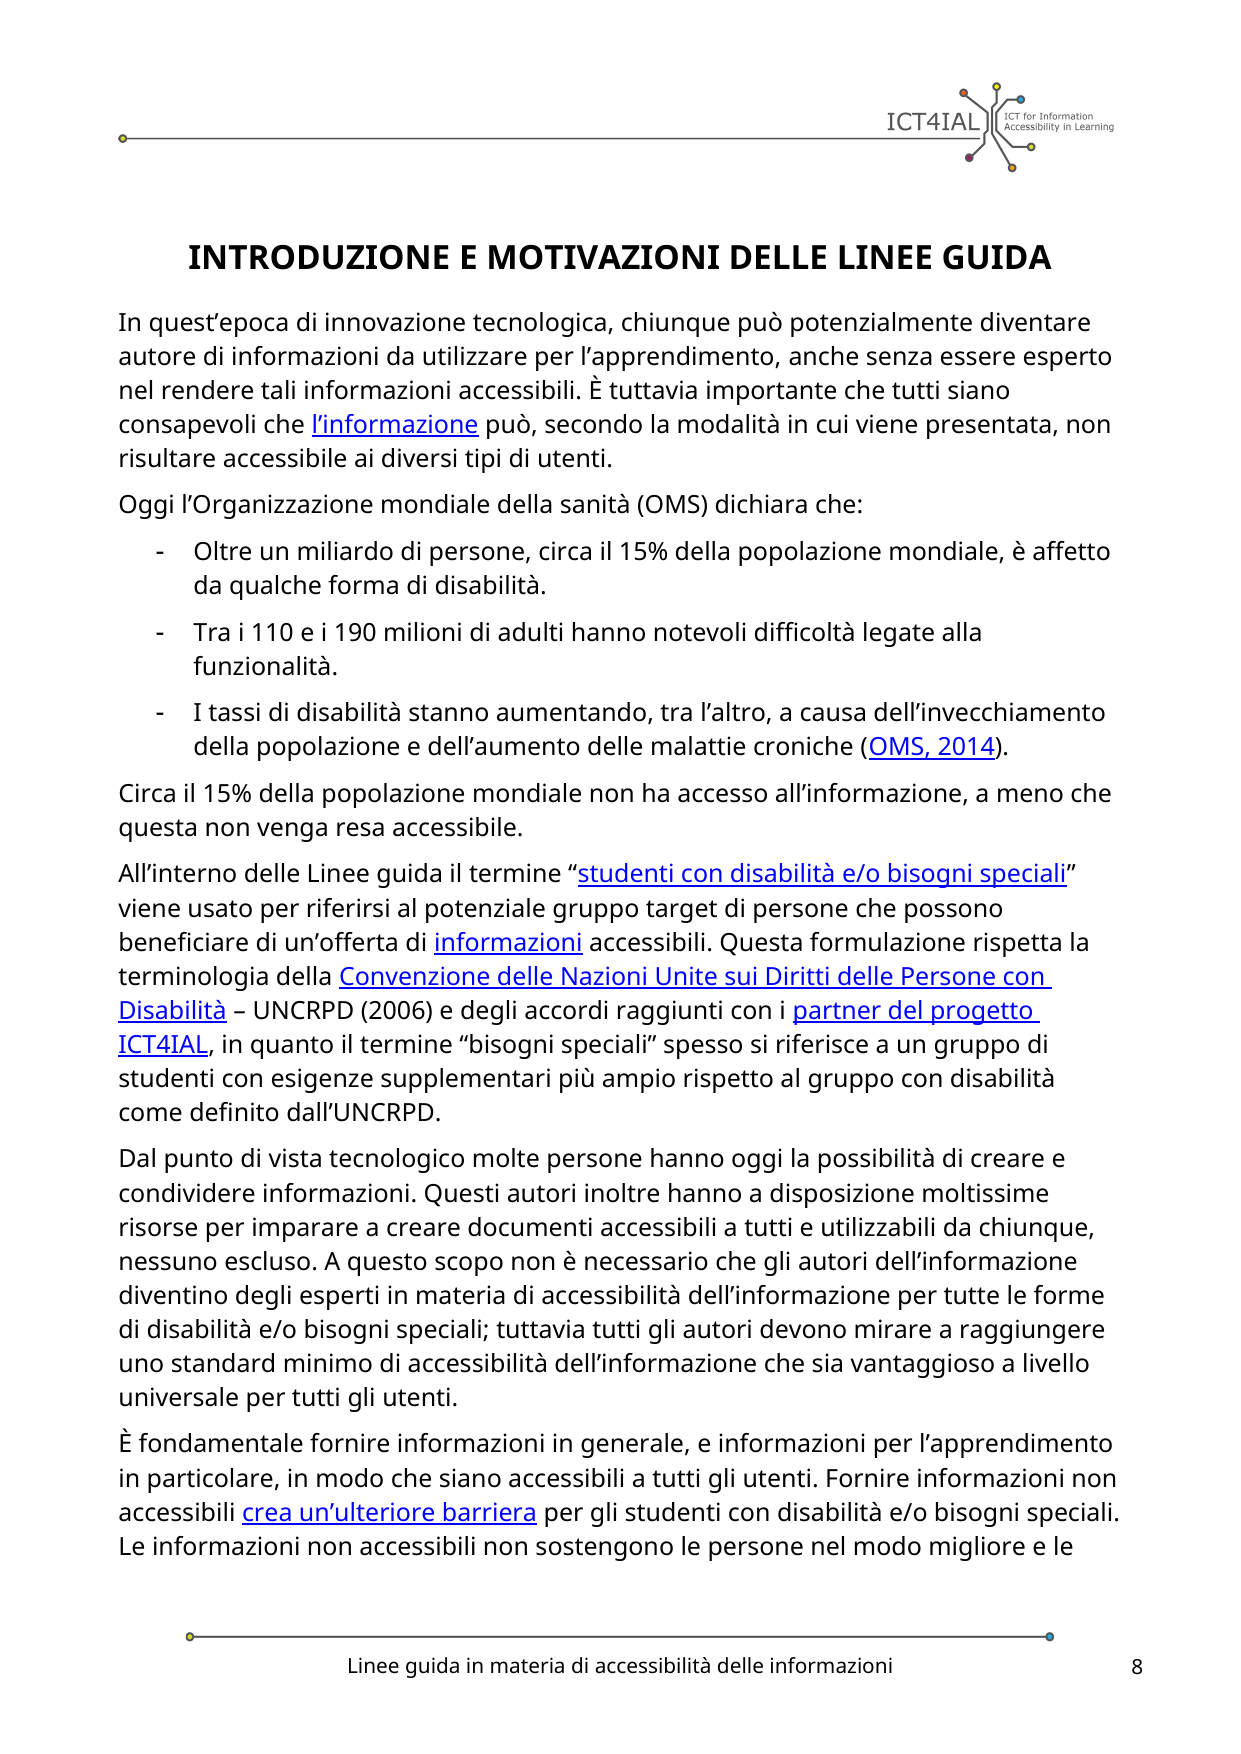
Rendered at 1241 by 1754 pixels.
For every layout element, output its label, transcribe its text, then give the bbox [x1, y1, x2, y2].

list Tra i 110 e i 190 milioni di adulti hanno notevoli difficoltà legate alla funzionalità. [156, 614, 1122, 682]
picture [185, 1620, 1055, 1652]
text Oggi l’Organizzazione mondiale della sanità (OMS) dichiara che: [118, 487, 1122, 521]
list Oltre un miliardo di persone, circa il 15% della popolazione mondiale, è affetto da qualche forma di disabilità. [156, 534, 1122, 602]
picture [118, 73, 1125, 181]
text In quest’epoca di innovazione tecnologica, chiunque può potenzialmente diventare autore di informazioni da utilizzare per l’apprendimento, anche senza essere esperto nel rendere tali informazioni accessibili. È tuttavia importante che tutti siano consapevoli che l’informazione può, secondo la modalità in cui viene presentata, non risultare accessibile ai diversi tipi di utenti. [118, 304, 1122, 474]
subtitle Introduzione e motivazioni delle Linee guida [118, 234, 1122, 279]
list I tassi di disabilità stanno aumentando, tra l’altro, a causa dell’invecchiamento della popolazione e dell’aumento delle malattie croniche (OMS, 2014). [156, 695, 1122, 763]
text Circa il 15% della popolazione mondiale non ha accesso all’informazione, a meno che questa non venga resa accessibile. [118, 776, 1122, 844]
text Dal punto di vista tecnologico molte persone hanno oggi la possibilità di creare e condividere informazioni. Questi autori inoltre hanno a disposizione moltissime risorse per imparare a creare documenti accessibili a tutti e utilizzabili da chiunque, nessuno escluso. A questo scopo non è necessario che gli autori dell’informazione diventino degli esperti in materia di accessibilità dell’informazione per tutte le forme di disabilità e/o bisogni speciali; tuttavia tutti gli autori devono mirare a raggiungere uno standard minimo di accessibilità dell’informazione che sia vantaggioso a livello universale per tutti gli utenti. [118, 1141, 1122, 1414]
text All’interno delle Linee guida il termine “studenti con disabilità e/o bisogni speciali” viene usato per riferirsi al potenziale gruppo target di persone che possono beneficiare di un’offerta di informazioni accessibili. Questa formulazione rispetta la terminologia della Convenzione delle Nazioni Unite sui Diritti delle Persone con Disabilità – UNCRPD (2006) e degli accordi raggiunti con i partner del progetto ICT4IAL, in quanto il termine “bisogni speciali” spesso si riferisce a un gruppo di studenti con esigenze supplementari più ampio rispetto al gruppo con disabilità come definito dall’UNCRPD. [118, 856, 1122, 1129]
